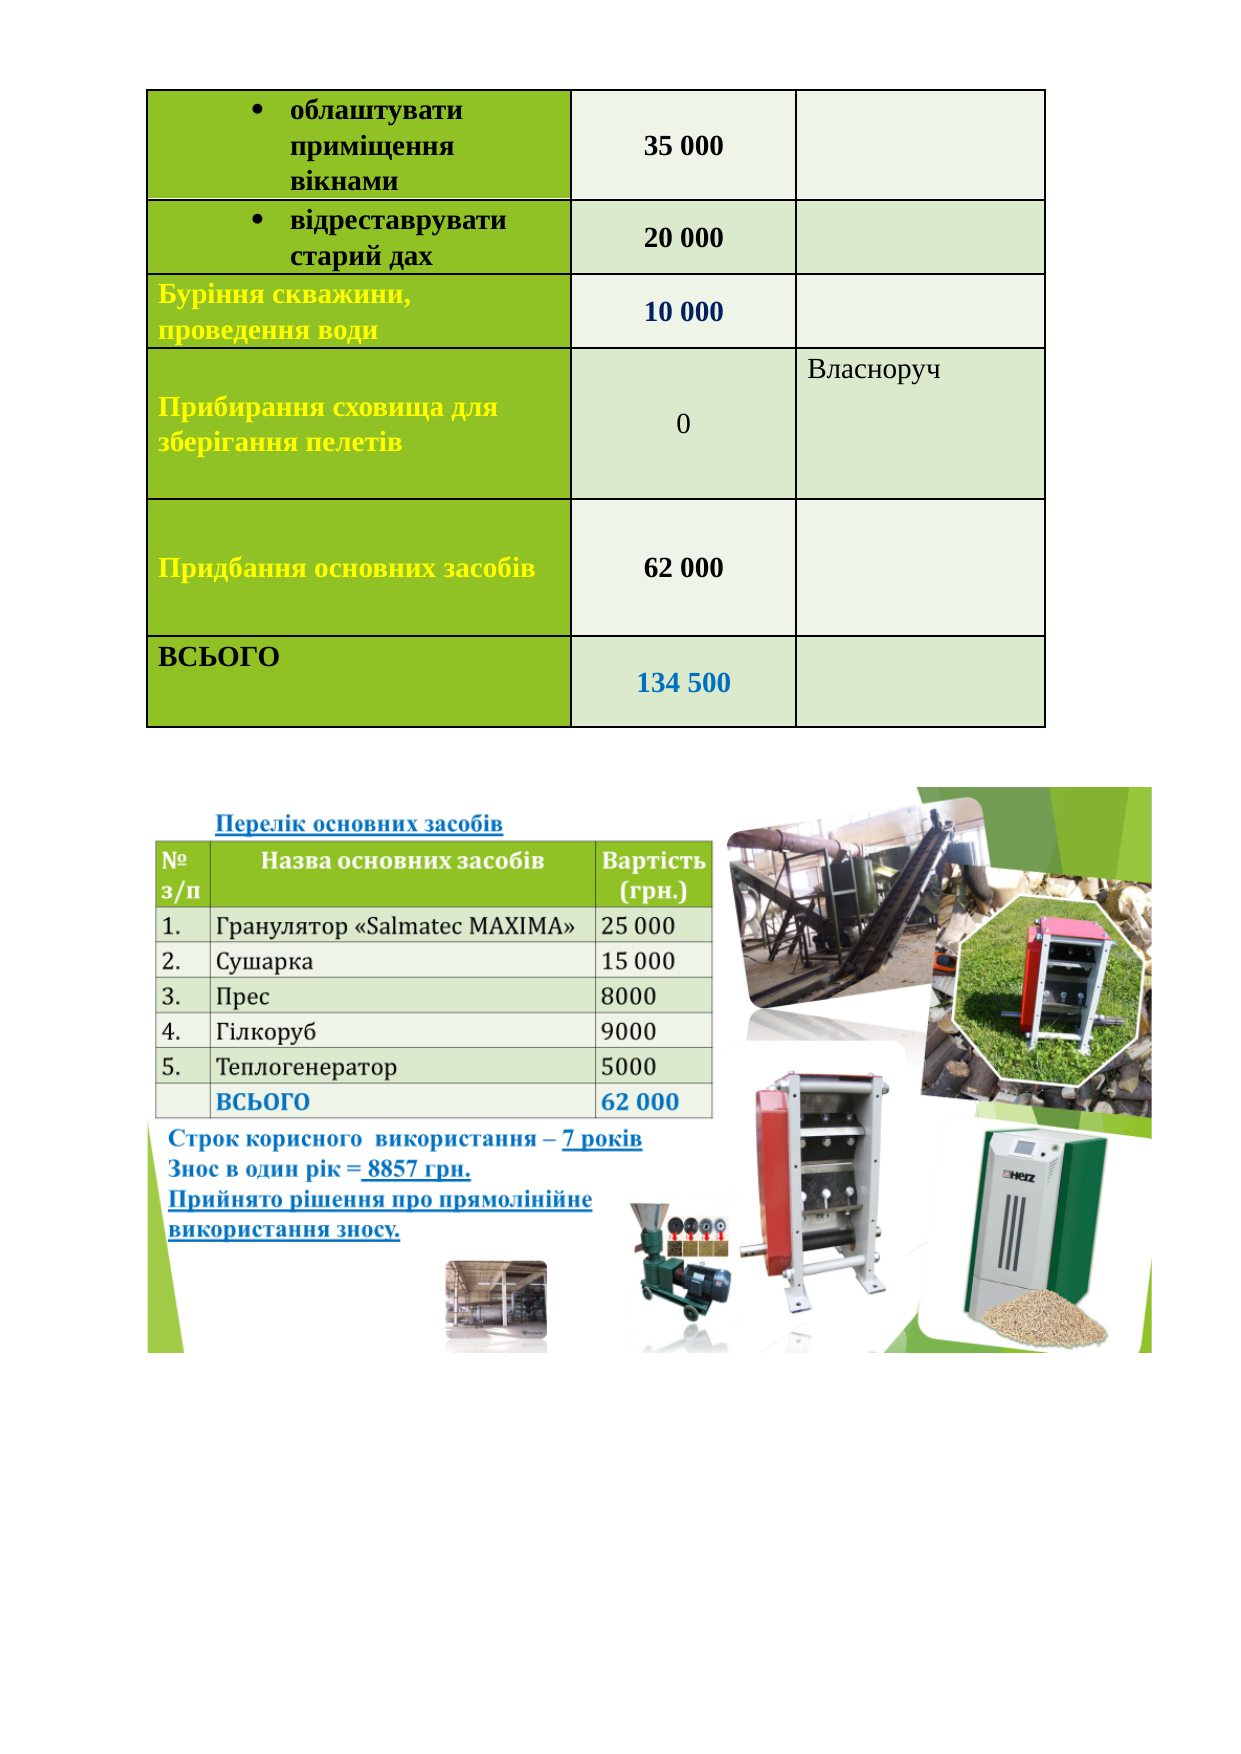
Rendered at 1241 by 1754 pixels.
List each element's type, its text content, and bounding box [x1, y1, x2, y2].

table_cell 0 [572, 349, 795, 498]
table_cell [797, 637, 1044, 726]
table_cell [797, 500, 1044, 635]
table_cell Буріння скважини, проведення води [148, 275, 570, 347]
table_cell 10 000 [572, 275, 795, 347]
table_cell [797, 275, 1044, 347]
table_cell Прибирання сховища для зберігання пелетів [148, 349, 570, 498]
table_cell відреставрувати старий дах [148, 201, 570, 273]
table_cell облаштувати приміщення вікнами [148, 91, 570, 198]
table_cell 62 000 [572, 500, 795, 635]
table_cell [797, 201, 1044, 273]
table_cell 35 000 [572, 91, 795, 198]
table_cell [797, 91, 1044, 198]
table_cell ВСЬОГО [148, 637, 570, 726]
picture [147, 787, 1152, 1353]
table_cell Власноруч [797, 349, 1044, 498]
table_cell 20 000 [572, 201, 795, 273]
table_cell 134 500 [572, 637, 795, 726]
table_cell Придбання основних засобів [148, 500, 570, 635]
